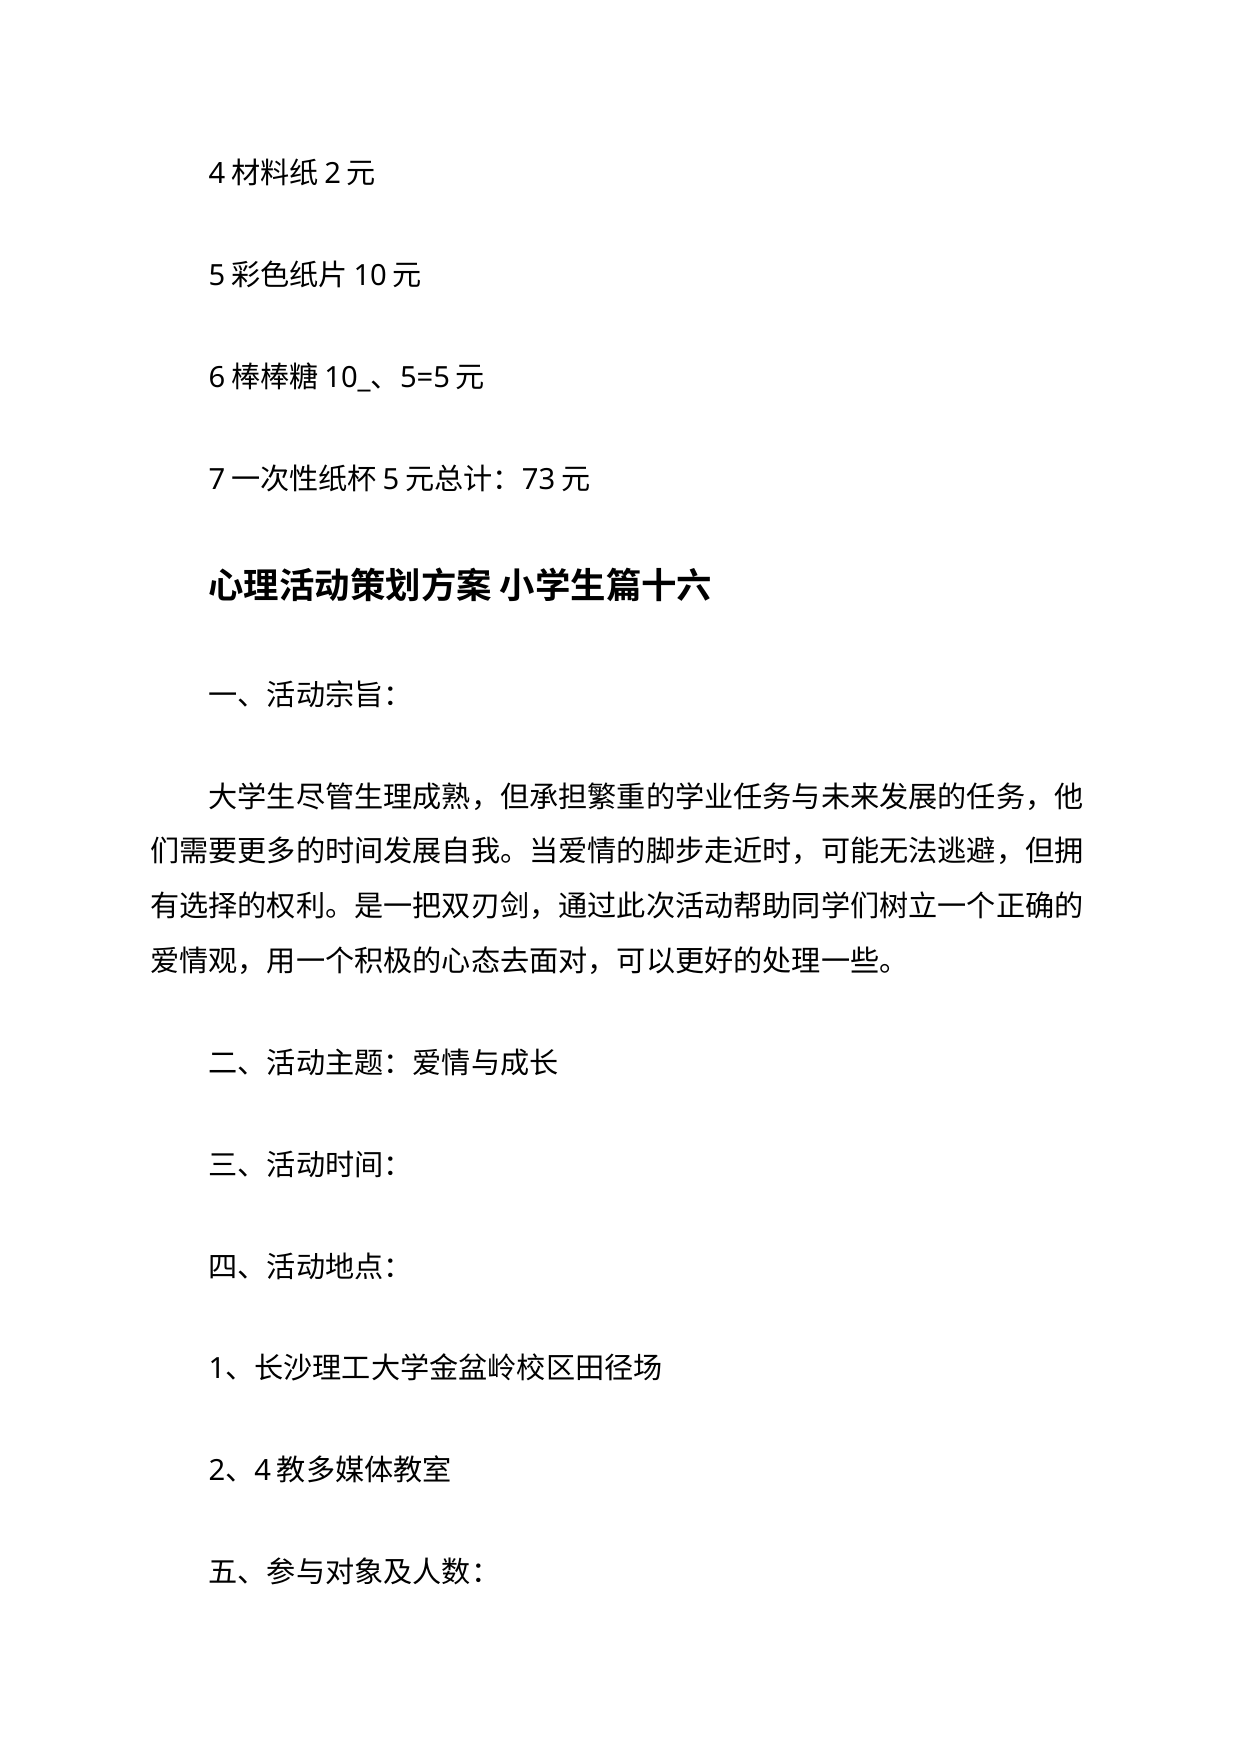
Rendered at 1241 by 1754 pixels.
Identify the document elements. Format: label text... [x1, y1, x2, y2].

text 三、活动时间： [150, 1141, 1090, 1184]
text 二、活动主题：爱情与成长 [150, 1039, 1090, 1082]
text 四、活动地点： [150, 1243, 1090, 1285]
text 6棒棒糖10_、5=5元 [150, 354, 1090, 396]
text 心理活动策划方案 小学生篇十六 [150, 558, 1090, 609]
text 2、4教多媒体教室 [150, 1447, 1090, 1489]
text 一、活动宗旨： [150, 671, 1090, 714]
text 4材料纸2元 [150, 150, 1090, 192]
text 7一次性纸杯5元总计：73元 [150, 456, 1090, 498]
text 1、长沙理工大学金盆岭校区田径场 [150, 1345, 1090, 1387]
text 大学生尽管生理成熟，但承担繁重的学业任务与未来发展的任务，他们需要更多的时间发展自我。当爱情的脚步走近时，可能无法逃避，但拥有选择的权利。是一把双刃剑，通过此次活动帮助同学们树立一个正确的爱情观，用一个积极的心态去面对，可以更好的处理一些。 [150, 773, 1090, 980]
text 5彩色纸片10元 [150, 252, 1090, 294]
text 五、参与对象及人数： [150, 1549, 1090, 1591]
